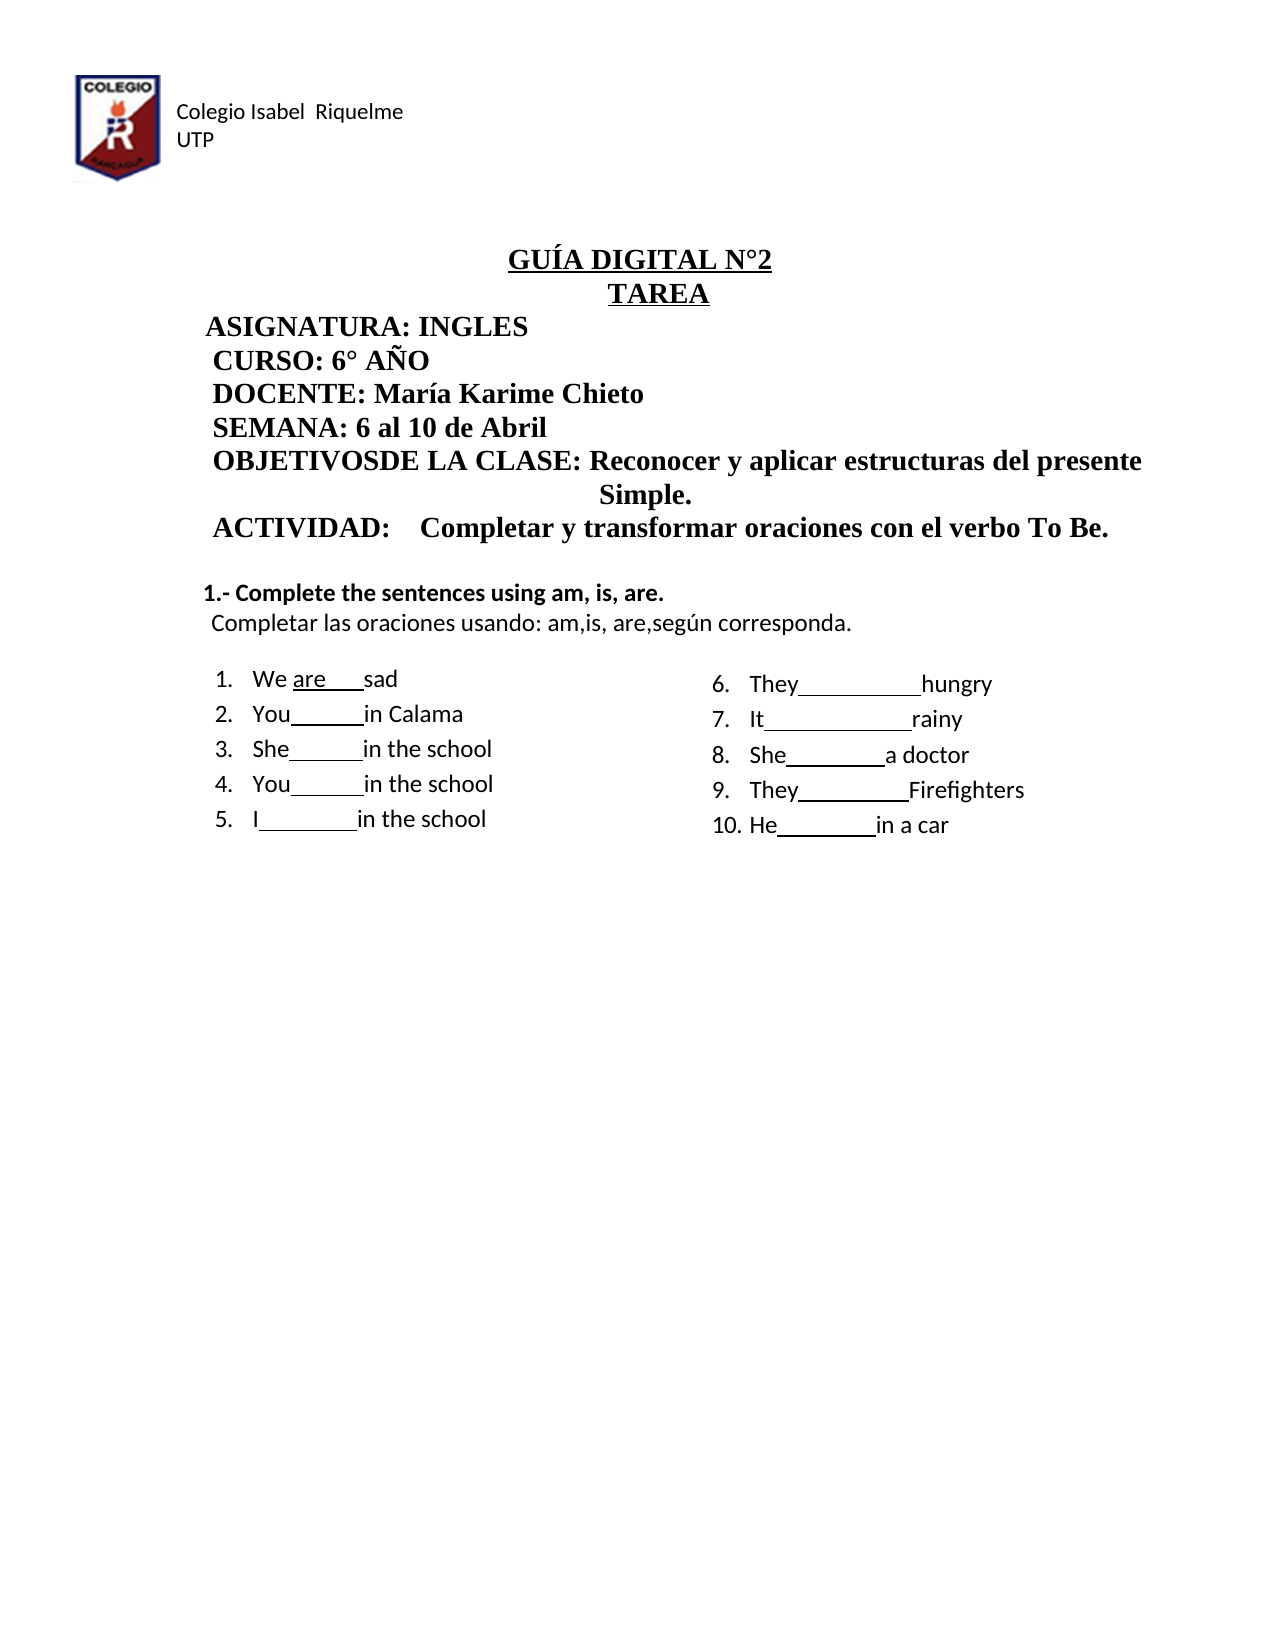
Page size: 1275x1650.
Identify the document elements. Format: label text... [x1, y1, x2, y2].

list She in the school [214, 734, 498, 764]
text SEMANA: 6 al 10 de Abril [67, 410, 1183, 443]
text ASIGNATURA: INGLES [67, 309, 1183, 343]
text CURSO: 6° AÑO [67, 343, 1183, 376]
list I in the school [214, 804, 498, 834]
subtitle GUÍA DIGITAL N°2 [96, 242, 1183, 276]
list He in a car [712, 809, 1183, 839]
text Simple. [67, 477, 1183, 511]
text TAREA [134, 276, 1183, 309]
list They hungry [712, 669, 1183, 699]
text 1.- Complete the sentences using am, is, are. [67, 577, 1183, 607]
list You in the school [214, 769, 498, 799]
list She a doctor [712, 739, 1183, 769]
text Completar las oraciones usando: am,is, are,según corresponda. [177, 607, 1183, 638]
text ACTIVIDAD: Completar y transformar oraciones con el verbo To Be. [67, 511, 1183, 544]
picture [71, 75, 161, 183]
text DOCENTE: María Karime Chieto [67, 376, 1183, 410]
text OBJETIVOSDE LA CLASE: Reconocer y aplicar estructuras del presente [67, 443, 1183, 477]
list You in Calama [214, 698, 498, 729]
list It rainy [712, 704, 1183, 734]
list We are sad [214, 663, 498, 694]
list They Firefighters [712, 774, 1183, 804]
